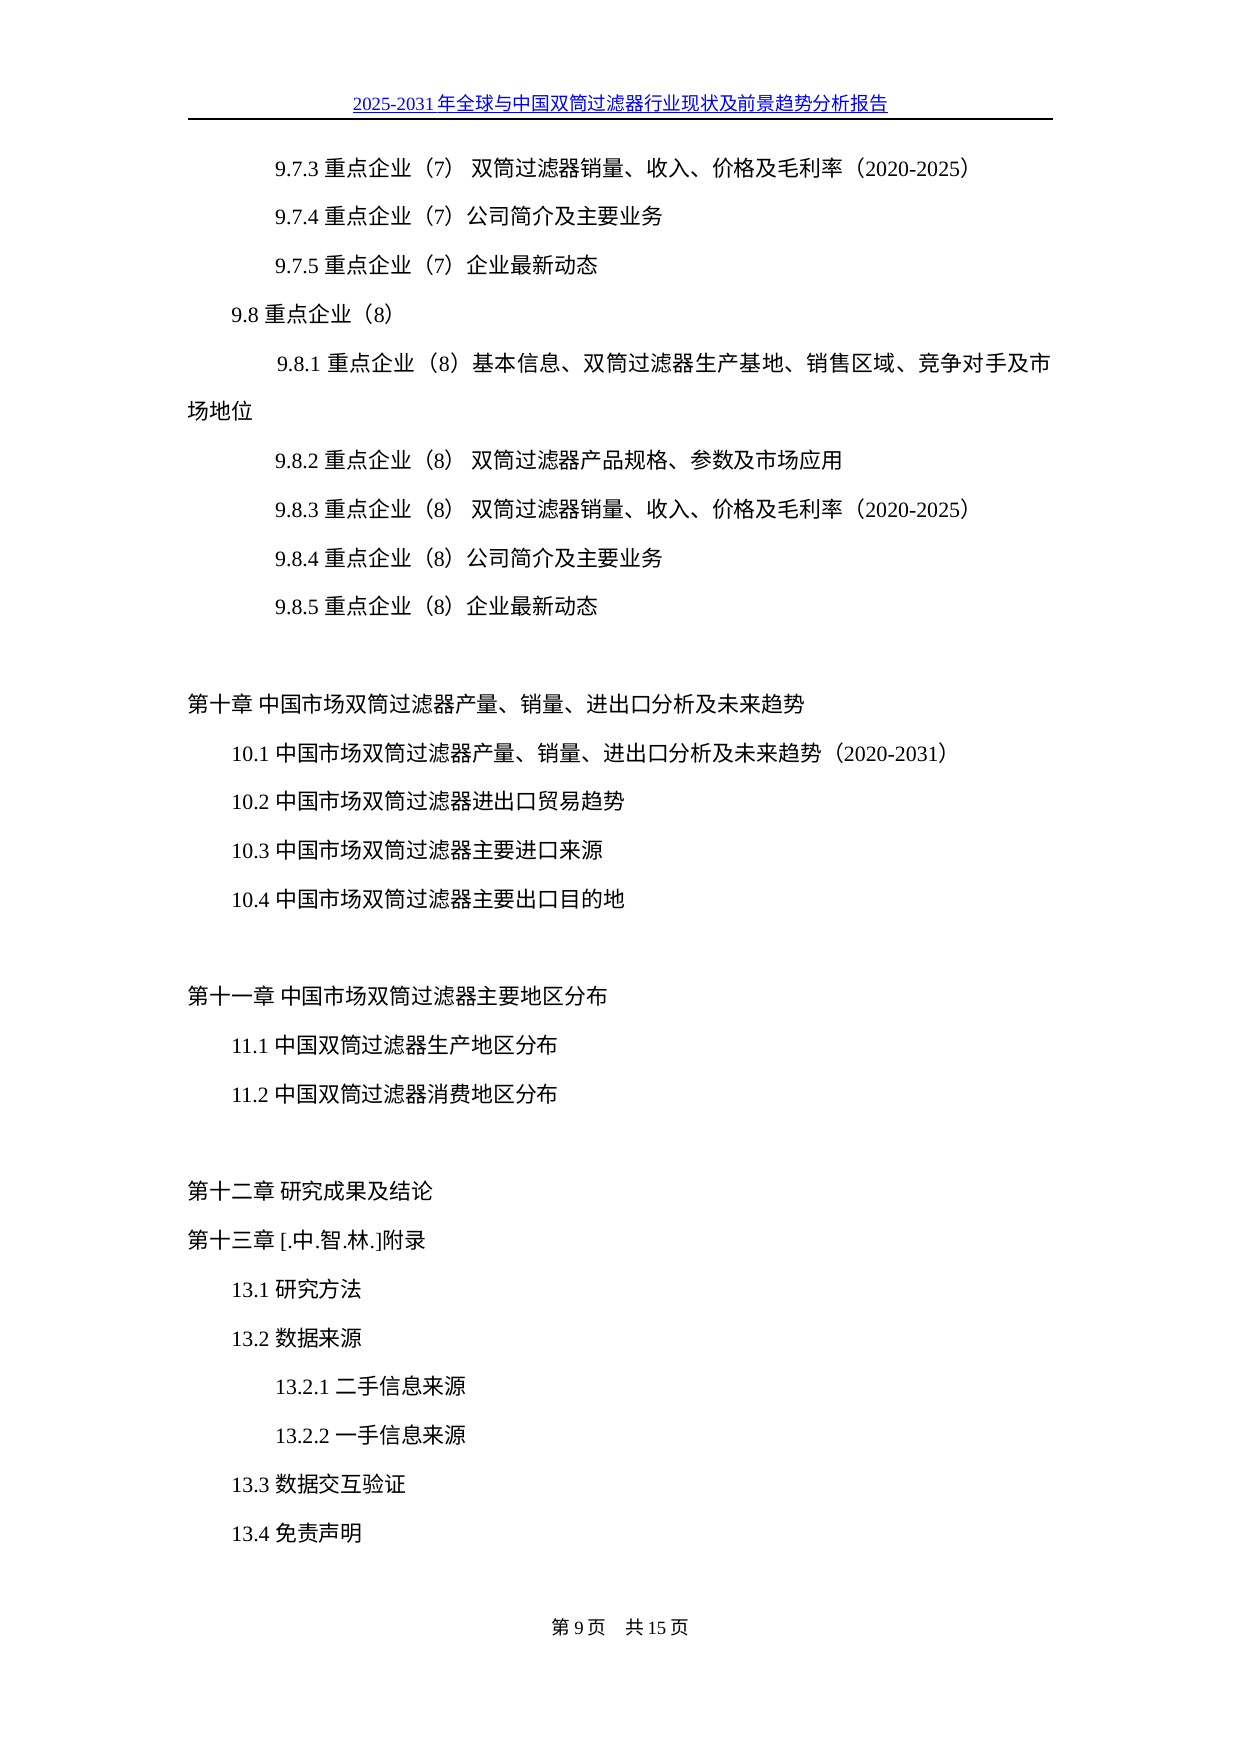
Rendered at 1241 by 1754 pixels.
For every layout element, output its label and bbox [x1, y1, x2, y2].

text [187, 150, 1053, 1548]
